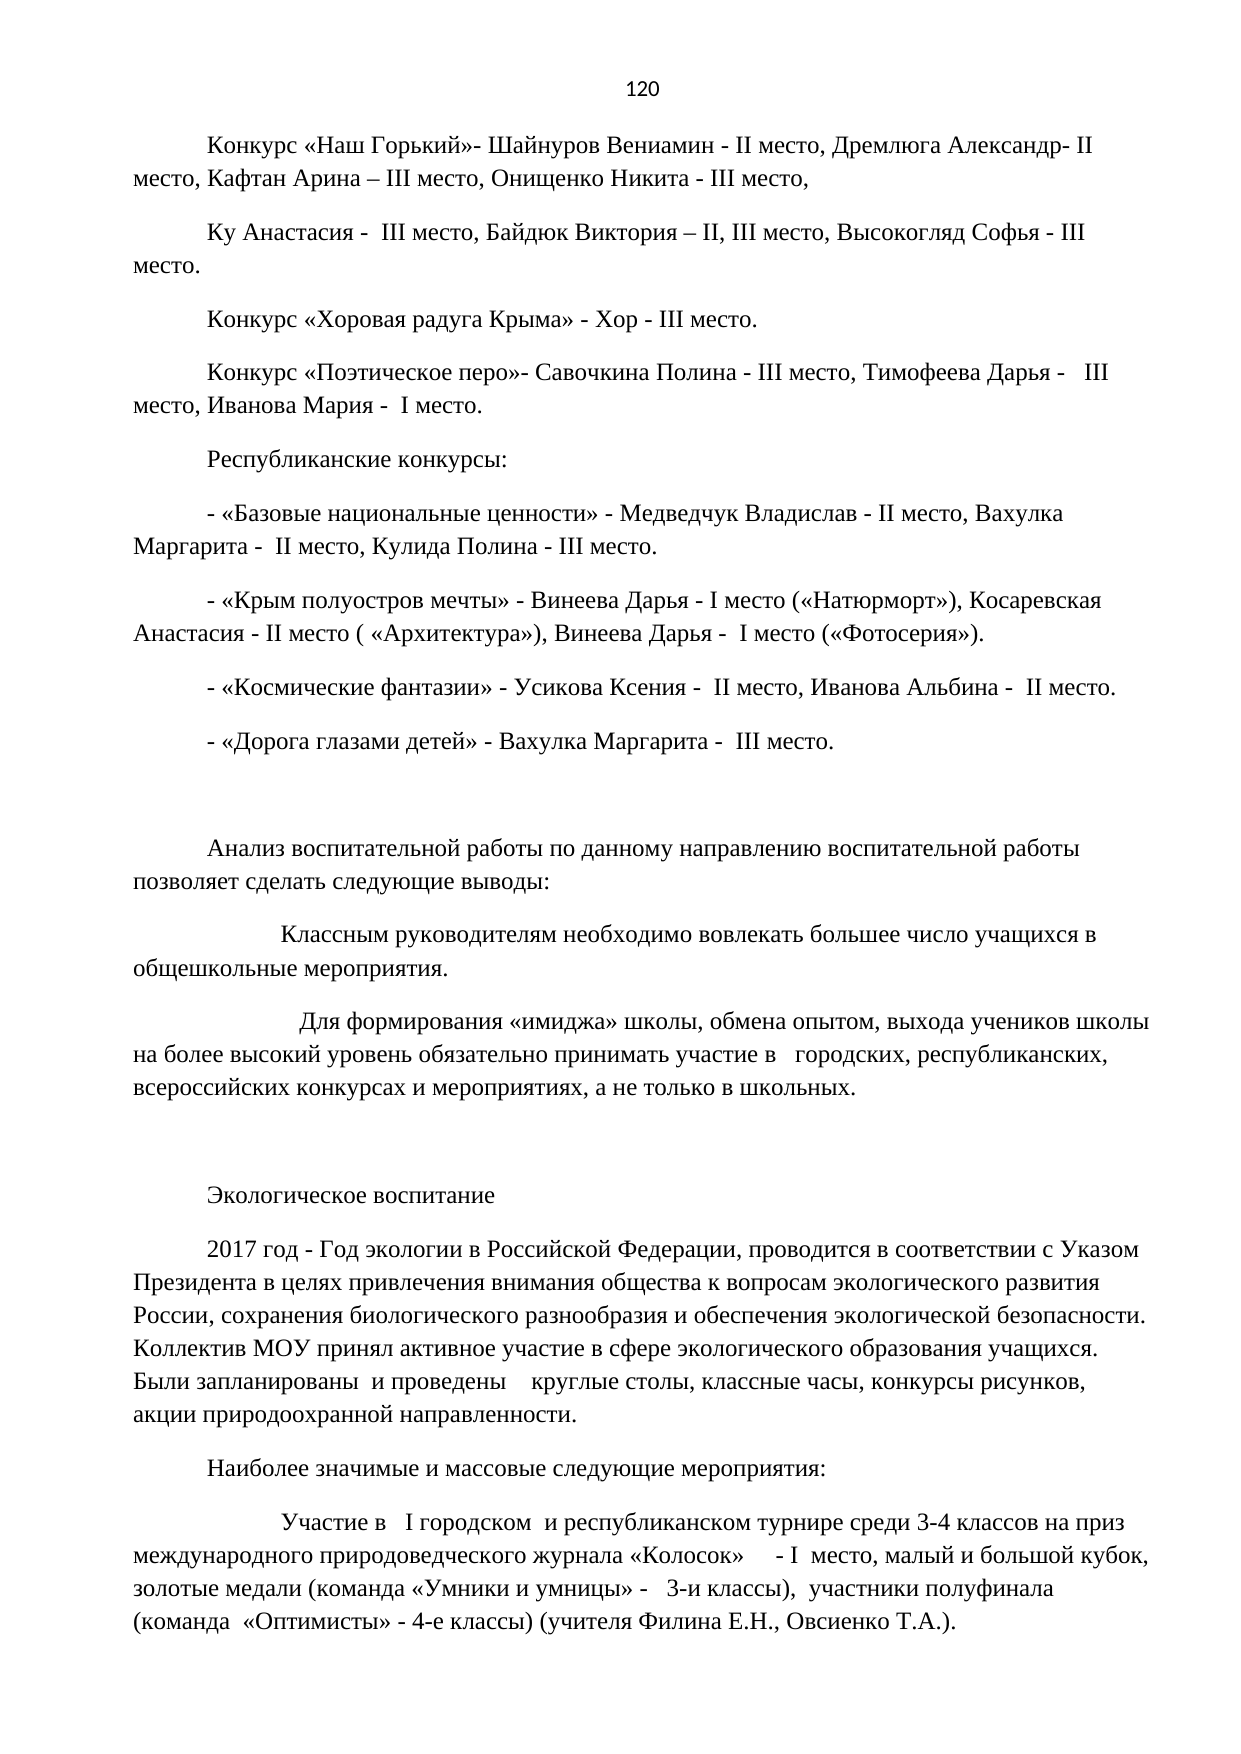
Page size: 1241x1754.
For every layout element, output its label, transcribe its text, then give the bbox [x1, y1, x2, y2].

text Анализ воспитательной работы по данному направлению воспитательной работы позволяет сделать следующие выводы: [133, 833, 1152, 894]
text Конкурс «Хоровая радуга Крыма» - Хор - III место. [133, 304, 1152, 332]
text - «Крым полуостров мечты» - Винеева Дарья - I место («Натюрморт»), Косаревская Анастасия - II место ( «Архитектура»), Винеева Дарья - I место («Фотосерия»). [133, 585, 1152, 647]
text  Для формирования «имиджа» школы, обмена опытом, выхода учеников школы на более высокий уровень обязательно принимать участие в городских, республиканских, всероссийских конкурсах и мероприятиях, а не только в школьных. [133, 1006, 1152, 1101]
text 2017 год - Год экологии в Российской Федерации, проводится в соответствии с Указом Президента в целях привлечения внимания общества к вопросам экологического развития России, сохранения биологического разнообразия и обеспечения экологической безопасности. Коллектив МОУ принял активное участие в сфере экологического образования учащихся. Были запланированы и проведены круглые столы, классные часы, конкурсы рисунков, акции природоохранной направленности. [133, 1234, 1152, 1428]
text Ку Анастасия - III место, Байдюк Виктория – II, III место, Высокогляд Софья - III место. [133, 217, 1152, 278]
text  Классным руководителям необходимо вовлекать большее число учащихся в общешкольные мероприятия. [133, 919, 1152, 981]
text Участие в I городском и республиканском турнире среди 3-4 классов на приз международного природоведческого журнала «Колосок» - I место, малый и большой кубок, золотые медали (команда «Умники и умницы» - 3-и классы), участники полуфинала (команда «Оптимисты» - 4-е классы) (учителя Филина Е.Н., Овсиенко Т.А.). [133, 1507, 1152, 1635]
text Конкурс «Поэтическое перо»- Савочкина Полина - III место, Тимофеева Дарья - III место, Иванова Мария - I место. [133, 357, 1152, 419]
text Республиканские конкурсы: [133, 444, 1152, 473]
text - «Базовые национальные ценности» - Медведчук Владислав - II место, Вахулка Маргарита - II место, Кулида Полина - III место. [133, 498, 1152, 560]
text Экологическое воспитание [133, 1180, 1152, 1209]
text - «Космические фантазии» - Усикова Ксения - II место, Иванова Альбина - II место. [133, 672, 1152, 701]
text - «Дорога глазами детей» - Вахулка Маргарита - III место. [133, 726, 1152, 754]
text Конкурс «Наш Горький»- Шайнуров Вениамин - II место, Дремлюга Александр- II место, Кафтан Арина – III место, Онищенко Никита - III место, [133, 130, 1152, 192]
text Наиболее значимые и массовые следующие мероприятия: [133, 1453, 1152, 1482]
